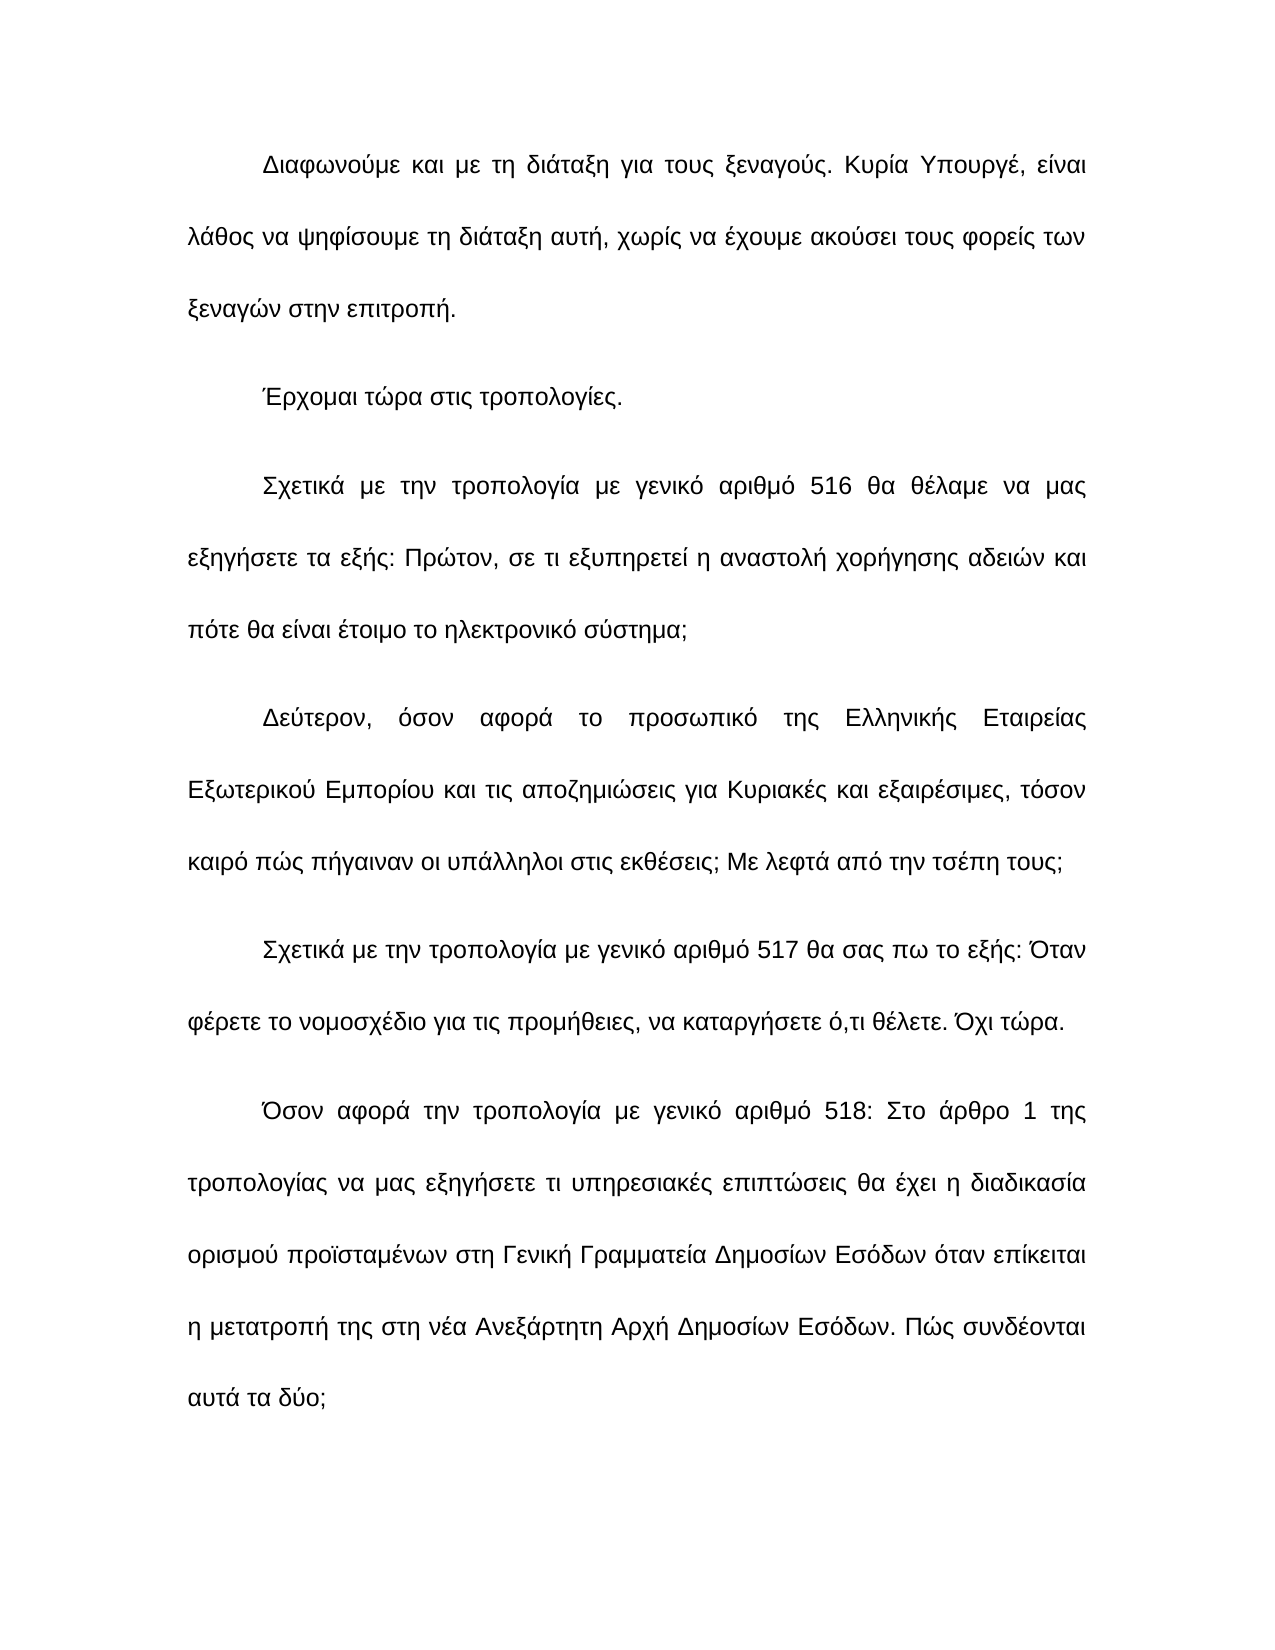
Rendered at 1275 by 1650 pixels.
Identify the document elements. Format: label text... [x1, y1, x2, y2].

text Σχετικά με την τροπολογία με γενικό αριθμό 516 θα θέλαμε να μας εξηγήσετε τα εξής: Πρώτον, σε τι εξυπηρετεί η αναστολή χορήγησης αδειών και πότε θα είναι έτοιμο το ηλεκτρονικό σύστημα; [187, 471, 1087, 643]
text Όσον αφορά την τροπολογία με γενικό αριθμό 518: Στο άρθρο 1 της τροπολογίας να μας εξηγήσετε τι υπηρεσιακές επιπτώσεις θα έχει η διαδικασία ορισμού προϊσταμένων στη Γενική Γραμματεία Δημοσίων Εσόδων όταν επίκειται η μετατροπή της στη νέα Ανεξάρτητη Αρχή Δημοσίων Εσόδων. Πώς συνδέονται αυτά τα δύο; [187, 1096, 1087, 1412]
text Σχετικά με την τροπολογία με γενικό αριθμό 517 θα σας πω το εξής: Όταν φέρετε το νομοσχέδιο για τις προμήθειες, να καταργήσετε ό,τι θέλετε. Όχι τώρα. [187, 935, 1087, 1036]
text Έρχομαι τώρα στις τροπολογίες. [187, 382, 1087, 411]
text Διαφωνούμε και με τη διάταξη για τους ξεναγούς. Κυρία Υπουργέ, είναι λάθος να ψηφίσουμε τη διάταξη αυτή, χωρίς να έχουμε ακούσει τους φορείς των ξεναγών στην επιτροπή. [187, 150, 1087, 322]
text Δεύτερον, όσον αφορά το προσωπικό της Ελληνικής Εταιρείας Εξωτερικού Εμπορίου και τις αποζημιώσεις για Κυριακές και εξαιρέσιμες, τόσον καιρό πώς πήγαιναν οι υπάλληλοι στις εκθέσεις; Με λεφτά από την τσέπη τους; [187, 703, 1087, 876]
